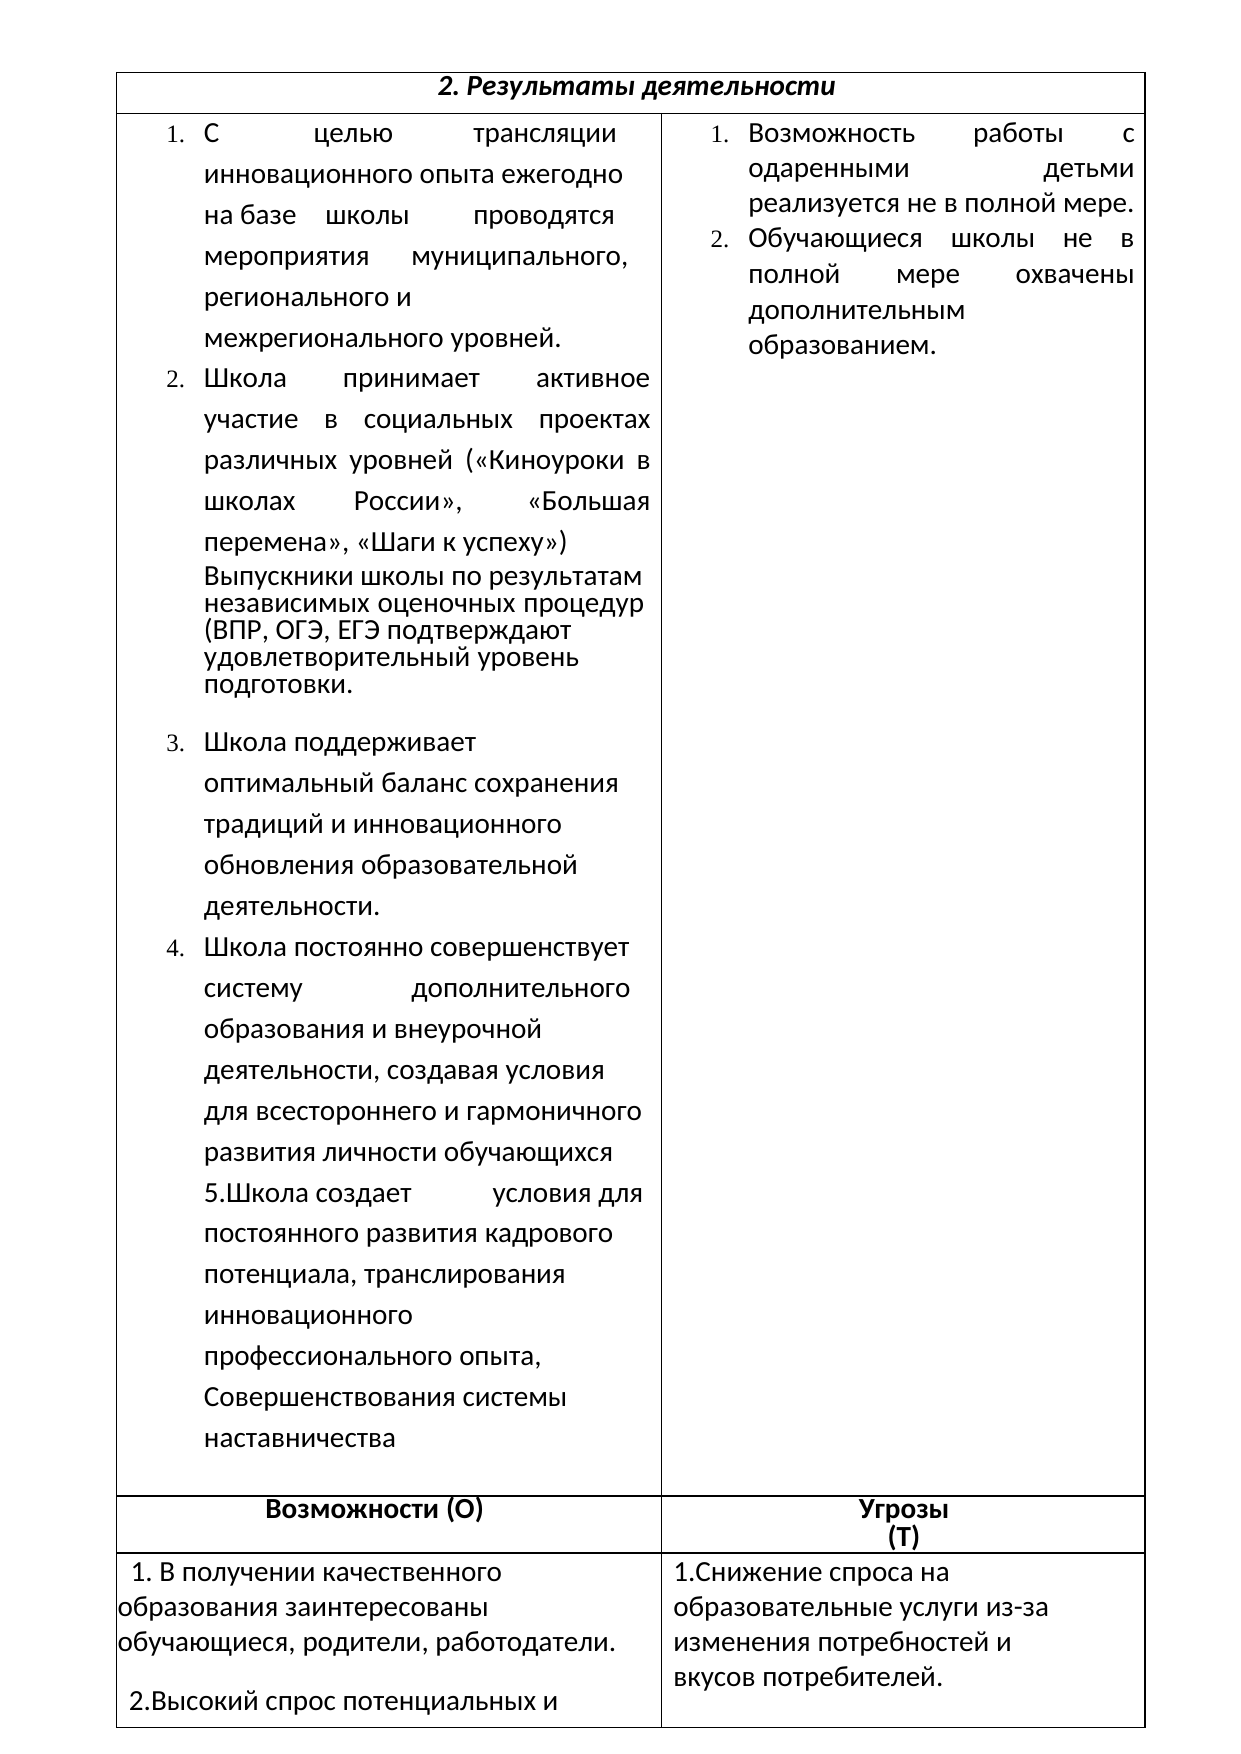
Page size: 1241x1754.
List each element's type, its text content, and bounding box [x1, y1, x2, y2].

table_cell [662, 1554, 1144, 1727]
table_cell Возможность работы с одаренными детьми реализуется не в полной мере. Обучающиеся школы не в полной мере охвачены дополнительным образованием. [662, 114, 1144, 1494]
table_cell 2. Результаты деятельности [117, 73, 1144, 113]
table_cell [117, 1554, 661, 1727]
table_cell С целью трансляции инновационного опыта ежегодно на базе школы проводятся мероприятия муниципального, регионального и межрегионального уровней. Школа принимает активное участие в социальных проектах различных уровней («Киноуроки в школах России», «Большая перемена», «Шаги к успеху») Выпускники школы по результатам независимых оценочных процедур (ВПР, ОГЭ, ЕГЭ подтверждают удовлетворительный уровень подготовки. Школа поддерживает оптимальный баланс сохранения традиций и инновационного обновления образовательной деятельности. Школа постоянно совершенствует систему дополнительного образования и внеурочной деятельности, создавая условия для всестороннего и гармоничного развития личности обучающихся 5.Школа создает условия для постоянного развития кадрового потенциала, транслирования инновационного профессионального опыта, Совершенствования системы наставничества [117, 114, 661, 1494]
table_header Угрозы (T) [662, 1497, 1144, 1552]
table_header Возможности (O) [117, 1497, 661, 1552]
